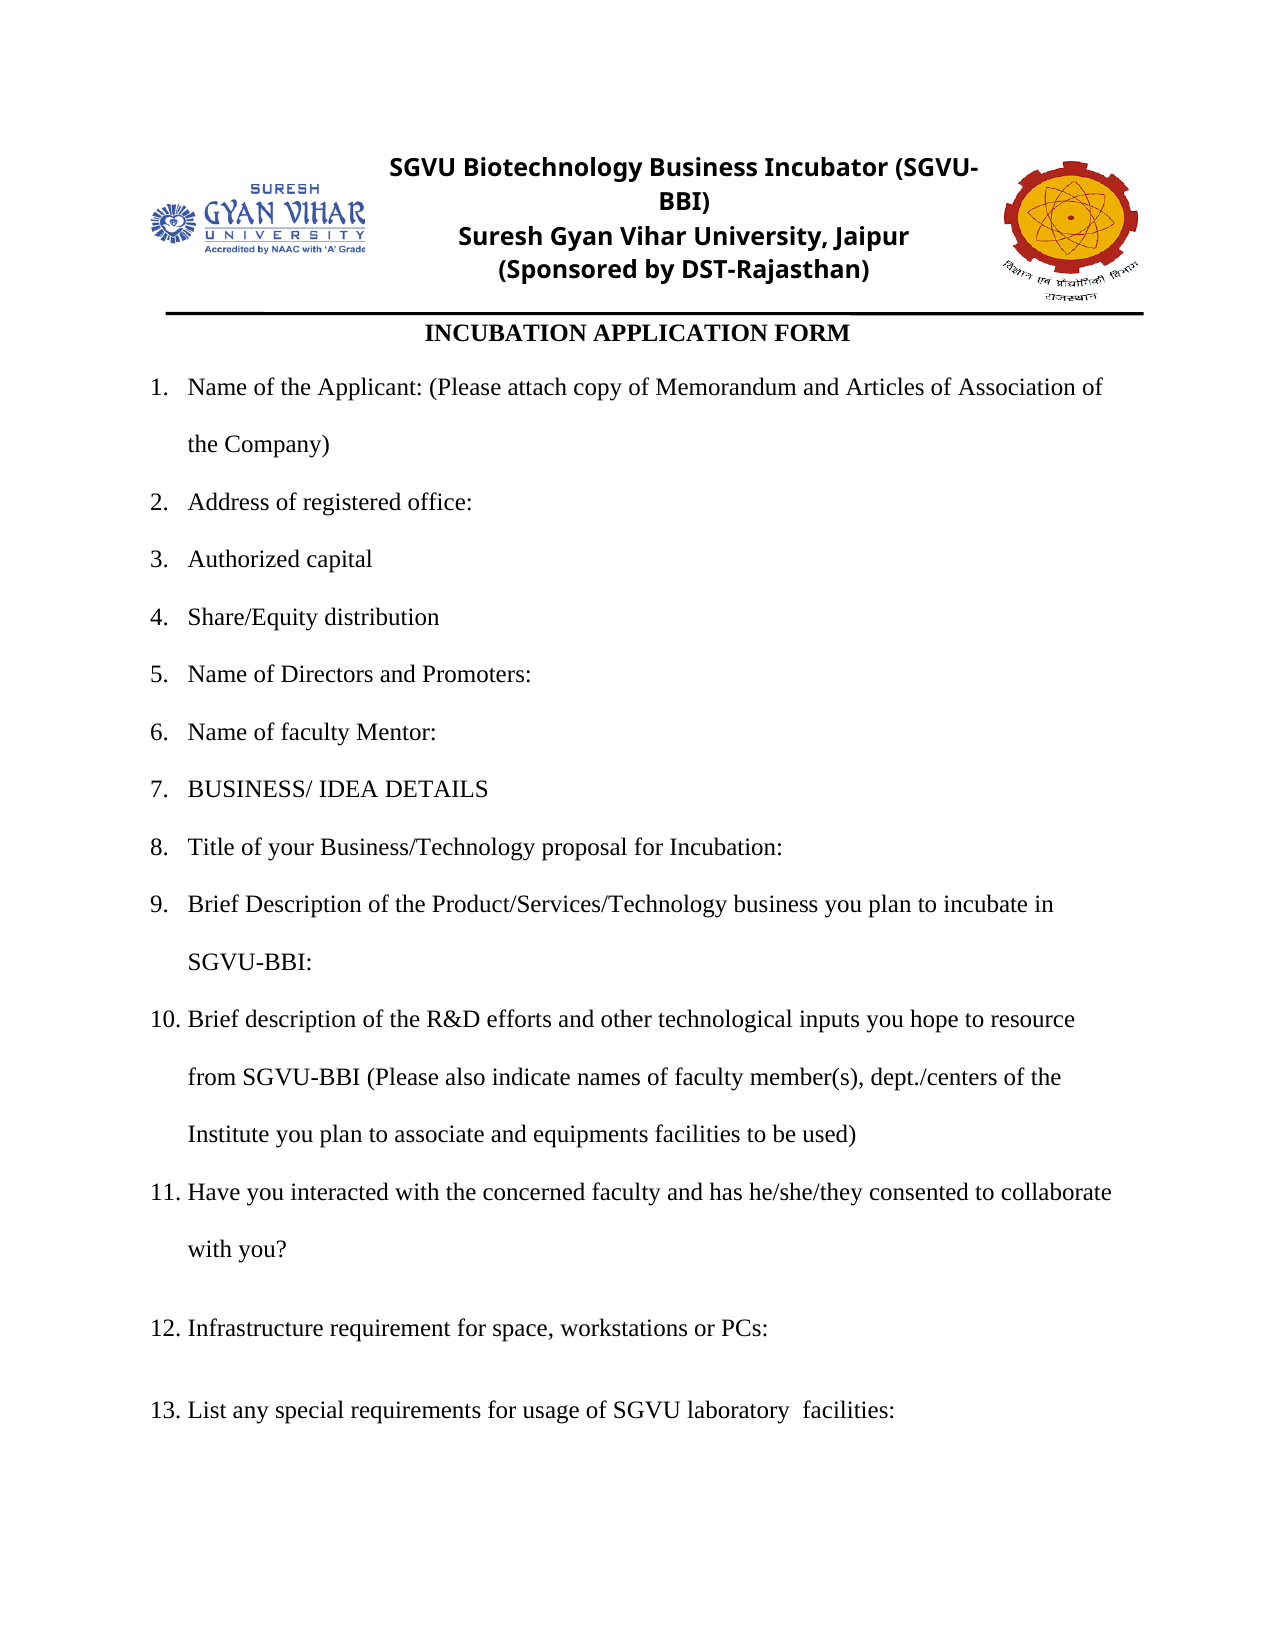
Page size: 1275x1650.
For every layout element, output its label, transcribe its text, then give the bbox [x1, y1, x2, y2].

list Share/Equity distribution [150, 602, 1125, 631]
text INCUBATION APPLICATION FORM [150, 318, 1125, 347]
list Name of faculty Mentor: [150, 717, 1125, 746]
list Title of your Business/Technology proposal for Incubation: [150, 832, 1125, 861]
table_header [139, 150, 376, 318]
picture [1002, 161, 1138, 301]
list List any special requirements for usage of SGVU laboratory facilities: [150, 1395, 1125, 1424]
list Infrastructure requirement for space, workstations or PCs: [150, 1313, 1125, 1342]
list BUSINESS/ IDEA DETAILS [150, 774, 1125, 803]
list Have you interacted with the concerned faculty and has he/she/they consented to collaborate with you? [150, 1177, 1125, 1263]
table_header SGVU Biotechnology Business Incubator (SGVU-BBI) Suresh Gyan Vihar University, Jaipur (Sponsored by DST-Rajasthan) [376, 150, 992, 312]
list Authorized capital [150, 544, 1125, 573]
list Brief description of the R&D efforts and other technological inputs you hope to resource from SGVU-BBI (Please also indicate names of faculty member(s), dept./centers of the Institute you plan to associate and equipments facilities to be used) [150, 1004, 1125, 1148]
list Name of the Applicant: (Please attach copy of Memorandum and Articles of Association of the Company) [150, 372, 1125, 458]
picture [150, 184, 365, 254]
list Brief Description of the Product/Services/Technology business you plan to incubate in SGVU-BBI: [150, 889, 1125, 976]
list Name of Directors and Promoters: [150, 659, 1125, 688]
list Address of registered office: [150, 487, 1125, 516]
table_header [992, 150, 1169, 318]
